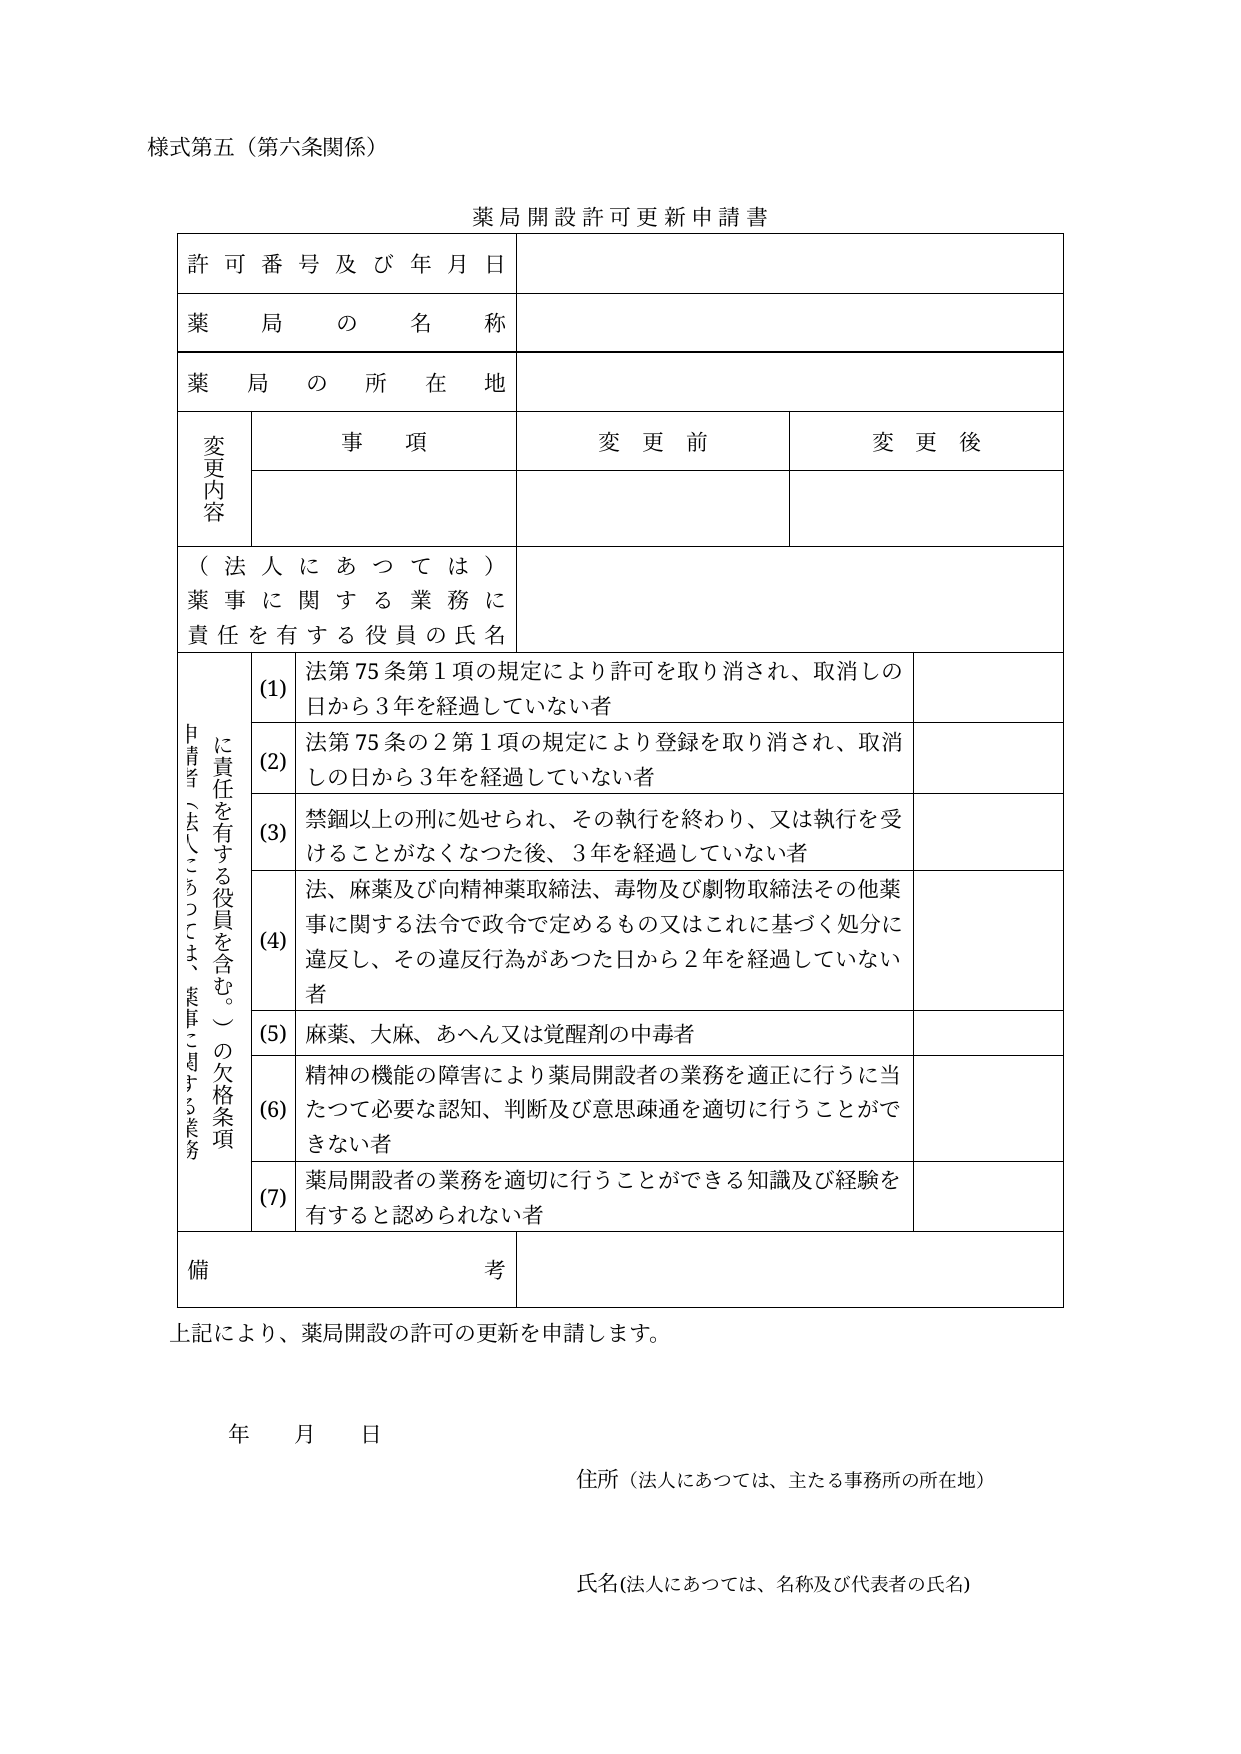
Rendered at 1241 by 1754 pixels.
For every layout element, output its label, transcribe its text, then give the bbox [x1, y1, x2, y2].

table_cell 備考 [178, 1232, 516, 1307]
table_cell [914, 723, 1063, 793]
table_cell 変更内容 [178, 412, 251, 546]
table_cell 法第75条第１項の規定により許可を取り消され、取消しの日から３年を経過していない者 [296, 653, 913, 722]
table_cell 薬局の名称 [178, 294, 516, 351]
text 薬局開設許可更新申請書 [148, 198, 1092, 233]
table_cell 精神の機能の障害により薬局開設者の業務を適正に行うに当たつて必要な認知、判断及び意思疎通を適切に行うことができない者 [296, 1056, 913, 1161]
table_cell [517, 547, 1063, 652]
table_cell 薬局の所在地 [178, 353, 516, 411]
text 年 月 日 [148, 1415, 1092, 1450]
table_cell (6) [252, 1056, 295, 1161]
text 住所（法人にあつては、主たる事務所の所在地） [576, 1461, 1092, 1495]
table_cell 禁錮以上の刑に処せられ、その執行を終わり、又は執行を受けることがなくなつた後、３年を経過していない者 [296, 794, 913, 870]
table_cell [790, 471, 1063, 546]
table_cell 法第75条の２第１項の規定により登録を取り消され、取消しの日から３年を経過していない者 [296, 723, 913, 793]
table_cell 事項 [252, 412, 516, 469]
table_cell (1) [252, 653, 295, 722]
table_cell [517, 471, 789, 546]
table_cell [517, 294, 1063, 351]
table_cell 麻薬、大麻、あへん又は覚醒剤の中毒者 [296, 1011, 913, 1055]
table_cell (5) [252, 1011, 295, 1055]
table_cell [914, 794, 1063, 870]
table_cell (7) [252, 1162, 295, 1231]
table_cell [914, 1011, 1063, 1055]
table_cell に責任を有する役員を含む。）の欠格条項 申請者（法人にあつては、薬事に関する業務 [178, 653, 251, 1231]
text 上記により、薬局開設の許可の更新を申請します。 [148, 1314, 1092, 1349]
text 氏名(法人にあつては、名称及び代表者の氏名) [576, 1565, 1092, 1600]
table_cell 法、麻薬及び向精神薬取締法、毒物及び劇物取締法その他薬事に関する法令で政令で定めるもの又はこれに基づく処分に違反し、その違反行為があつた日から２年を経過していない者 [296, 871, 913, 1010]
table_cell [517, 1232, 1063, 1307]
table_cell (2) [252, 723, 295, 793]
table_cell [914, 871, 1063, 1010]
table_cell （法人にあつては） 薬事に関する業務に 責任を有する役員の氏名 [178, 547, 516, 652]
table_header [517, 234, 1063, 292]
table_header 許可番号及び年月日 [178, 234, 516, 292]
table_cell 薬局開設者の業務を適切に行うことができる知識及び経験を有すると認められない者 [296, 1162, 913, 1231]
table_cell (4) [252, 871, 295, 1010]
table_cell 変更前 [517, 412, 789, 469]
table_cell [517, 353, 1063, 411]
table_cell [914, 1056, 1063, 1161]
text 様式第五（第六条関係） [148, 129, 1092, 164]
table_cell [914, 1162, 1063, 1231]
table_cell (3) [252, 794, 295, 870]
table_cell [252, 471, 516, 546]
table_cell 変更後 [790, 412, 1063, 469]
table_cell [914, 653, 1063, 722]
